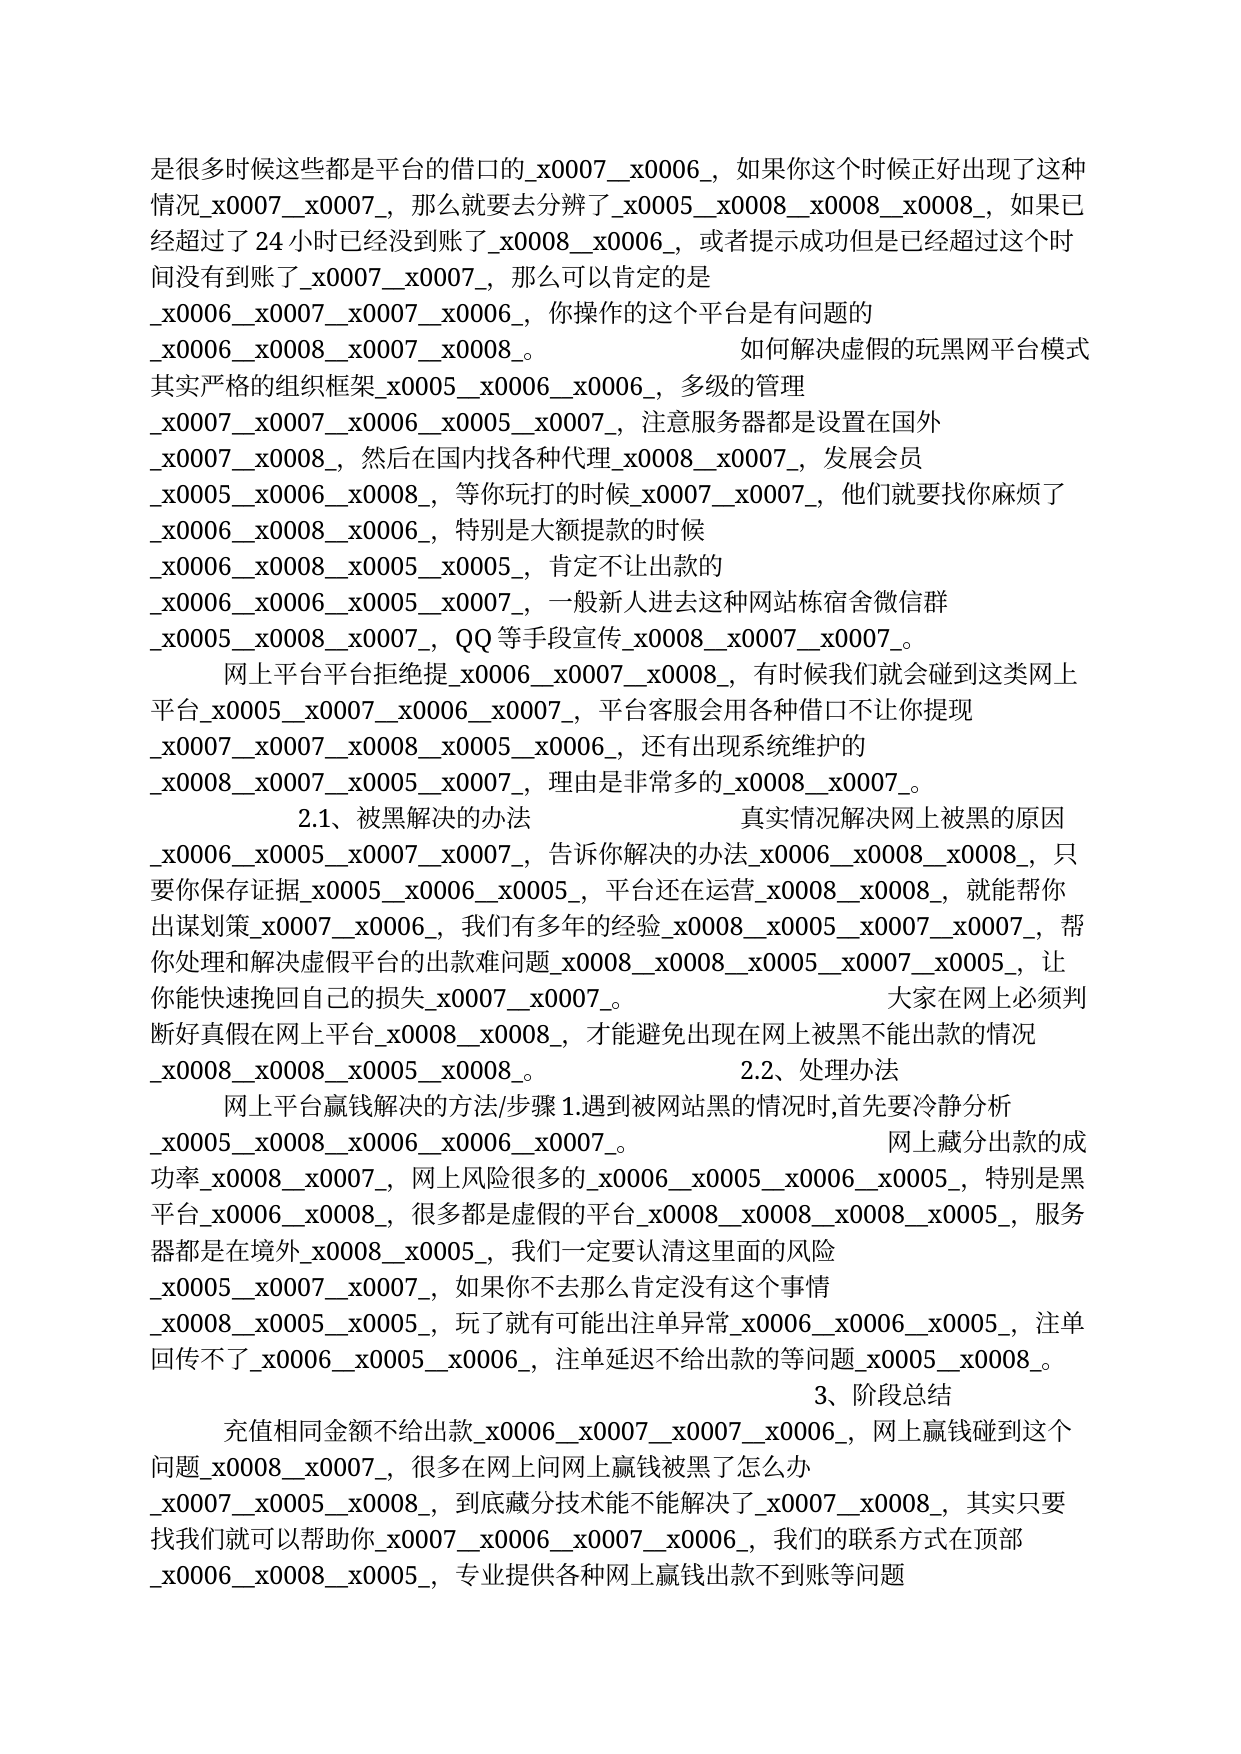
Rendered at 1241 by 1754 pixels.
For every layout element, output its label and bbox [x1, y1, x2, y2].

text [150, 150, 1090, 1592]
